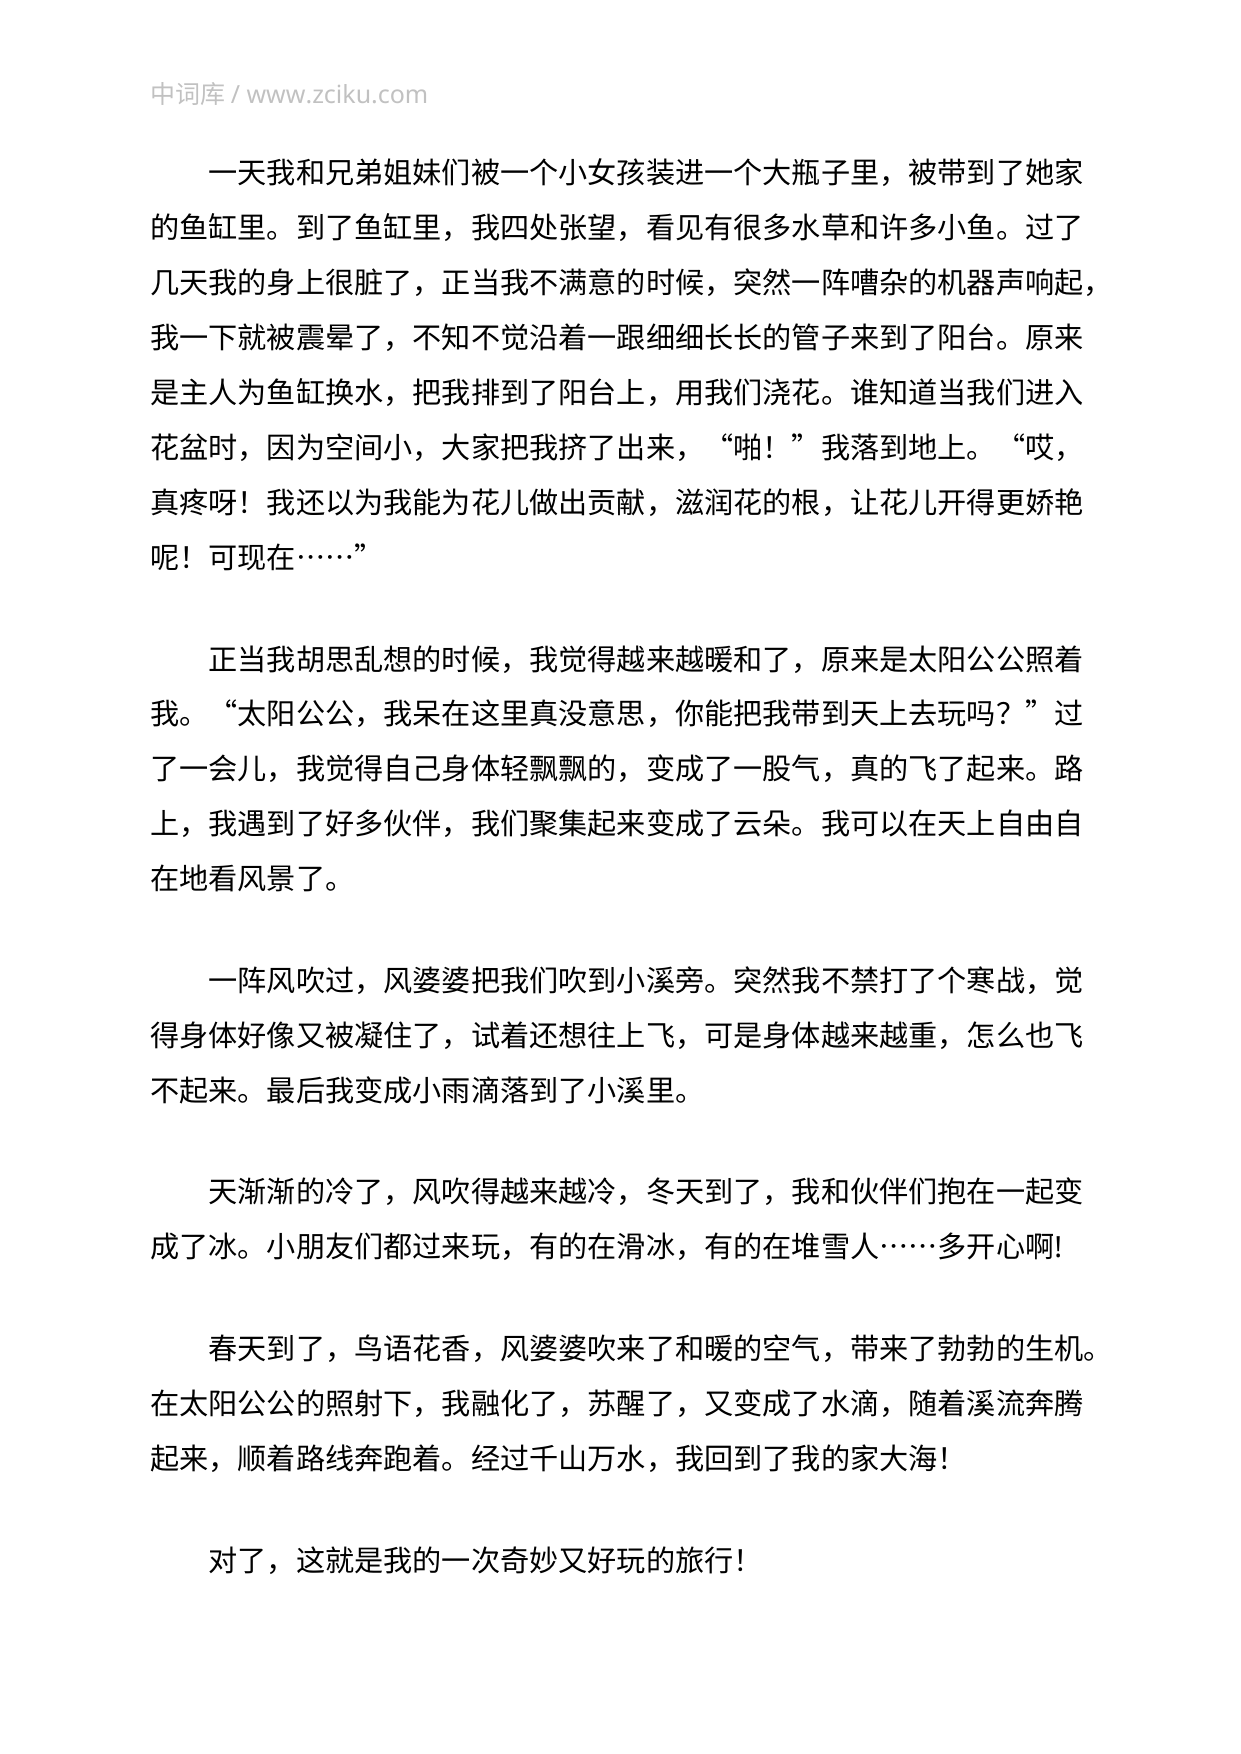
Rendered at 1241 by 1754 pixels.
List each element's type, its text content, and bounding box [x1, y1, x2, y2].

text 天渐渐的冷了，风吹得越来越冷，冬天到了，我和伙伴们抱在一起变成了冰。小朋友们都过来玩，有的在滑冰，有的在堆雪人……多开心啊! [150, 1169, 1090, 1266]
text 正当我胡思乱想的时候，我觉得越来越暖和了，原来是太阳公公照着我。“太阳公公，我呆在这里真没意思，你能把我带到天上去玩吗？”过了一会儿，我觉得自己身体轻飘飘的，变成了一股气，真的飞了起来。路上，我遇到了好多伙伴，我们聚集起来变成了云朵。我可以在天上自由自在地看风景了。 [150, 636, 1090, 898]
text 对了，这就是我的一次奇妙又好玩的旅行！ [150, 1537, 1090, 1580]
text 一阵风吹过，风婆婆把我们吹到小溪旁。突然我不禁打了个寒战，觉得身体好像又被凝住了，试着还想往上飞，可是身体越来越重，怎么也飞不起来。最后我变成小雨滴落到了小溪里。 [150, 957, 1090, 1109]
text 春天到了，鸟语花香，风婆婆吹来了和暖的空气，带来了勃勃的生机。在太阳公公的照射下，我融化了，苏醒了，又变成了水滴，随着溪流奔腾起来，顺着路线奔跑着。经过千山万水，我回到了我的家大海！ [150, 1326, 1090, 1478]
text 一天我和兄弟姐妹们被一个小女孩装进一个大瓶子里，被带到了她家的鱼缸里。到了鱼缸里，我四处张望，看见有很多水草和许多小鱼。过了几天我的身上很脏了，正当我不满意的时候，突然一阵嘈杂的机器声响起，我一下就被震晕了，不知不觉沿着一跟细细长长的管子来到了阳台。原来是主人为鱼缸换水，把我排到了阳台上，用我们浇花。谁知道当我们进入花盆时，因为空间小，大家把我挤了出来，“啪！”我落到地上。“哎，真疼呀！我还以为我能为花儿做出贡献，滋润花的根，让花儿开得更娇艳呢！可现在……” [150, 150, 1090, 577]
